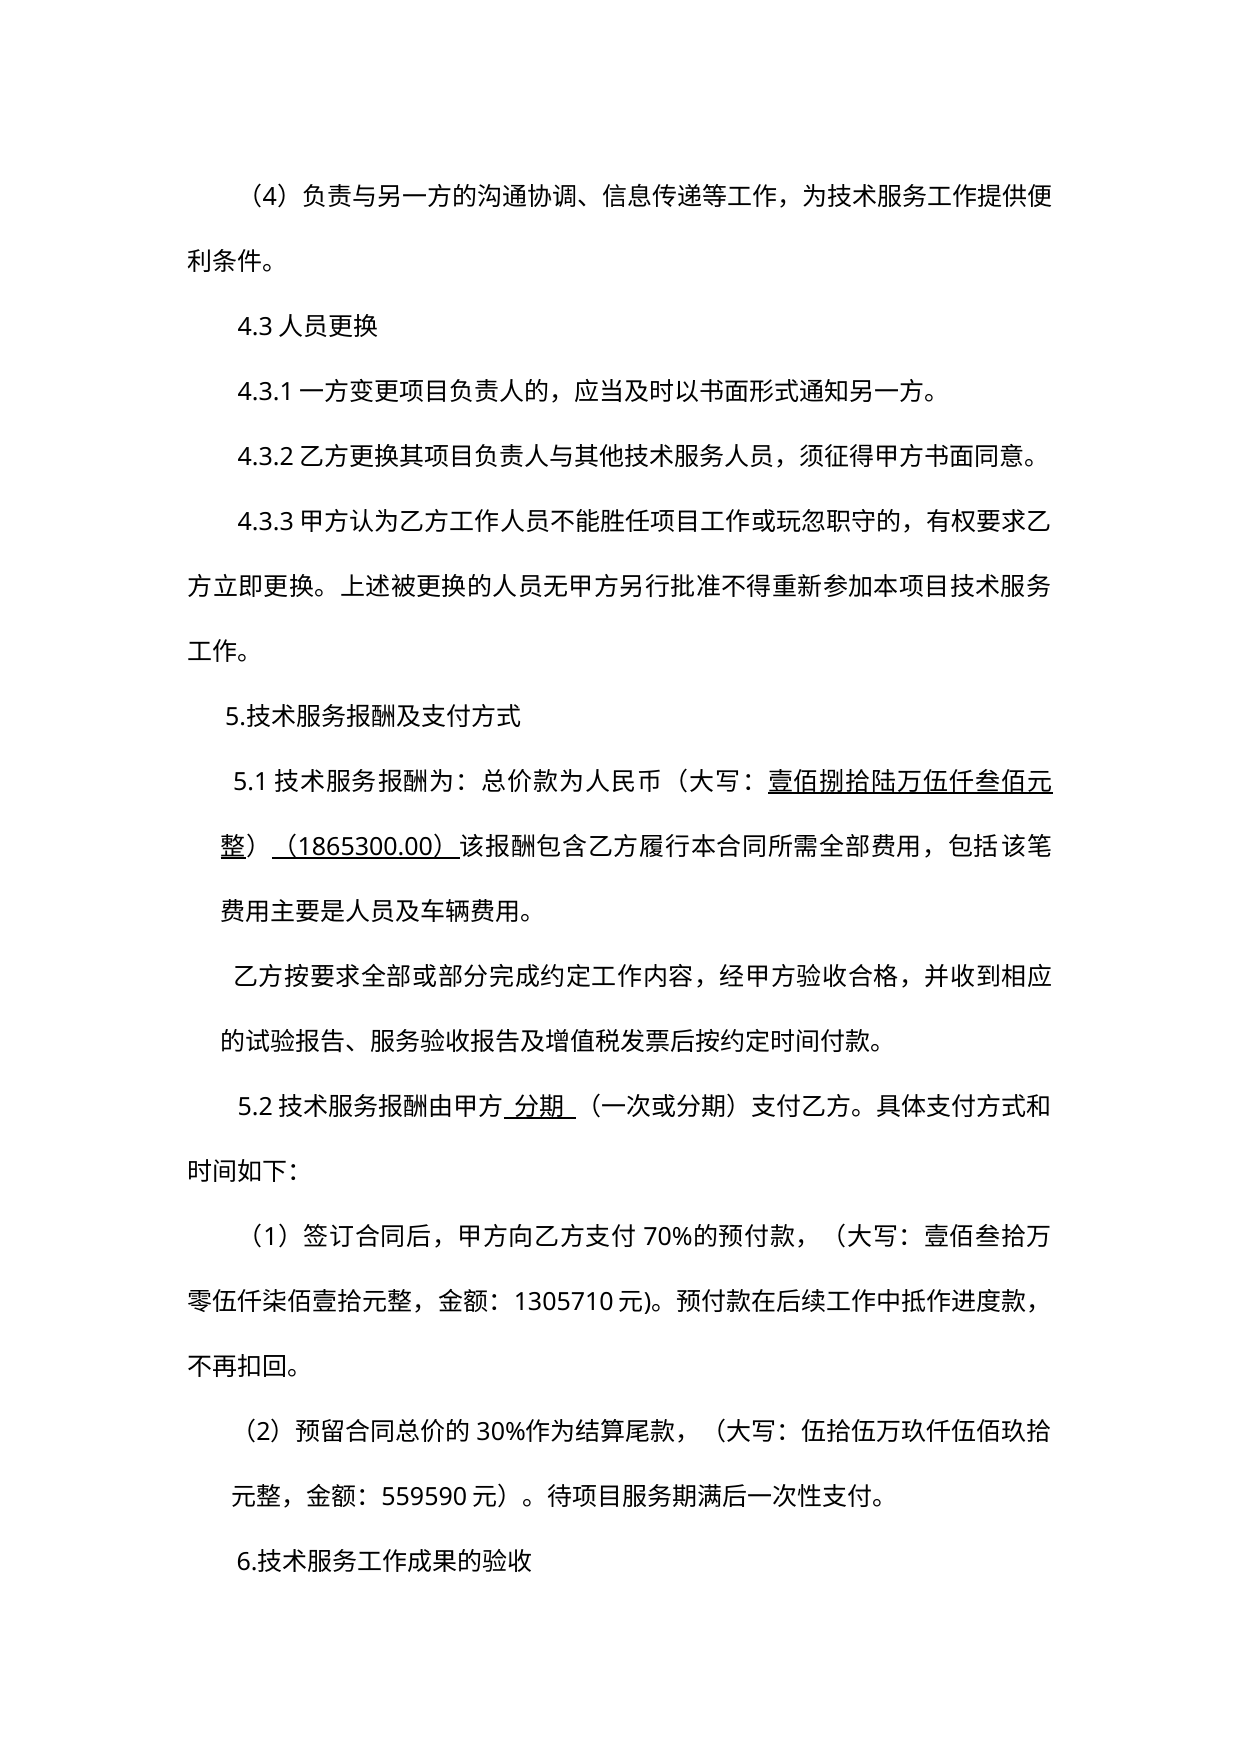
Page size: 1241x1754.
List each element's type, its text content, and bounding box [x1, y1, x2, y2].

text （4）负责与另一方的沟通协调、信息传递等工作，为技术服务工作提供便利条件。 [187, 162, 1053, 292]
text 4.3.3甲方认为乙方工作人员不能胜任项目工作或玩忽职守的，有权要求乙方立即更换。上述被更换的人员无甲方另行批准不得重新参加本项目技术服务工作。 [187, 487, 1053, 682]
text 5.1技术服务报酬为：总价款为人民币（大写：壹佰捌拾陆万伍仟叁佰元整）（1865300.00）该报酬包含乙方履行本合同所需全部费用，包括该笔费用主要是人员及车辆费用。 [220, 747, 1053, 942]
text 4.3.1一方变更项目负责人的，应当及时以书面形式通知另一方。 [187, 357, 1053, 422]
list （1）签订合同后，甲方向乙方支付70%的预付款，（大写：壹佰叁拾万零伍仟柒佰壹拾元整，金额：1305710元)。预付款在后续工作中抵作进度款，不再扣回。 [187, 1202, 1053, 1397]
list （2）预留合同总价的30%作为结算尾款，（大写：伍拾伍万玖仟伍佰玖拾元整，金额：559590元）。待项目服务期满后一次性支付。 [231, 1397, 1053, 1527]
text 5.2技术服务报酬由甲方 分期 （一次或分期）支付乙方。具体支付方式和时间如下： [187, 1072, 1053, 1202]
text 4.3人员更换 [187, 292, 1053, 357]
text 5.技术服务报酬及支付方式 [187, 682, 1053, 747]
text 乙方按要求全部或部分完成约定工作内容，经甲方验收合格，并收到相应的试验报告、服务验收报告及增值税发票后按约定时间付款。 [220, 942, 1053, 1072]
text 6.技术服务工作成果的验收 [187, 1527, 1053, 1592]
text 4.3.2乙方更换其项目负责人与其他技术服务人员，须征得甲方书面同意。 [187, 422, 1053, 487]
